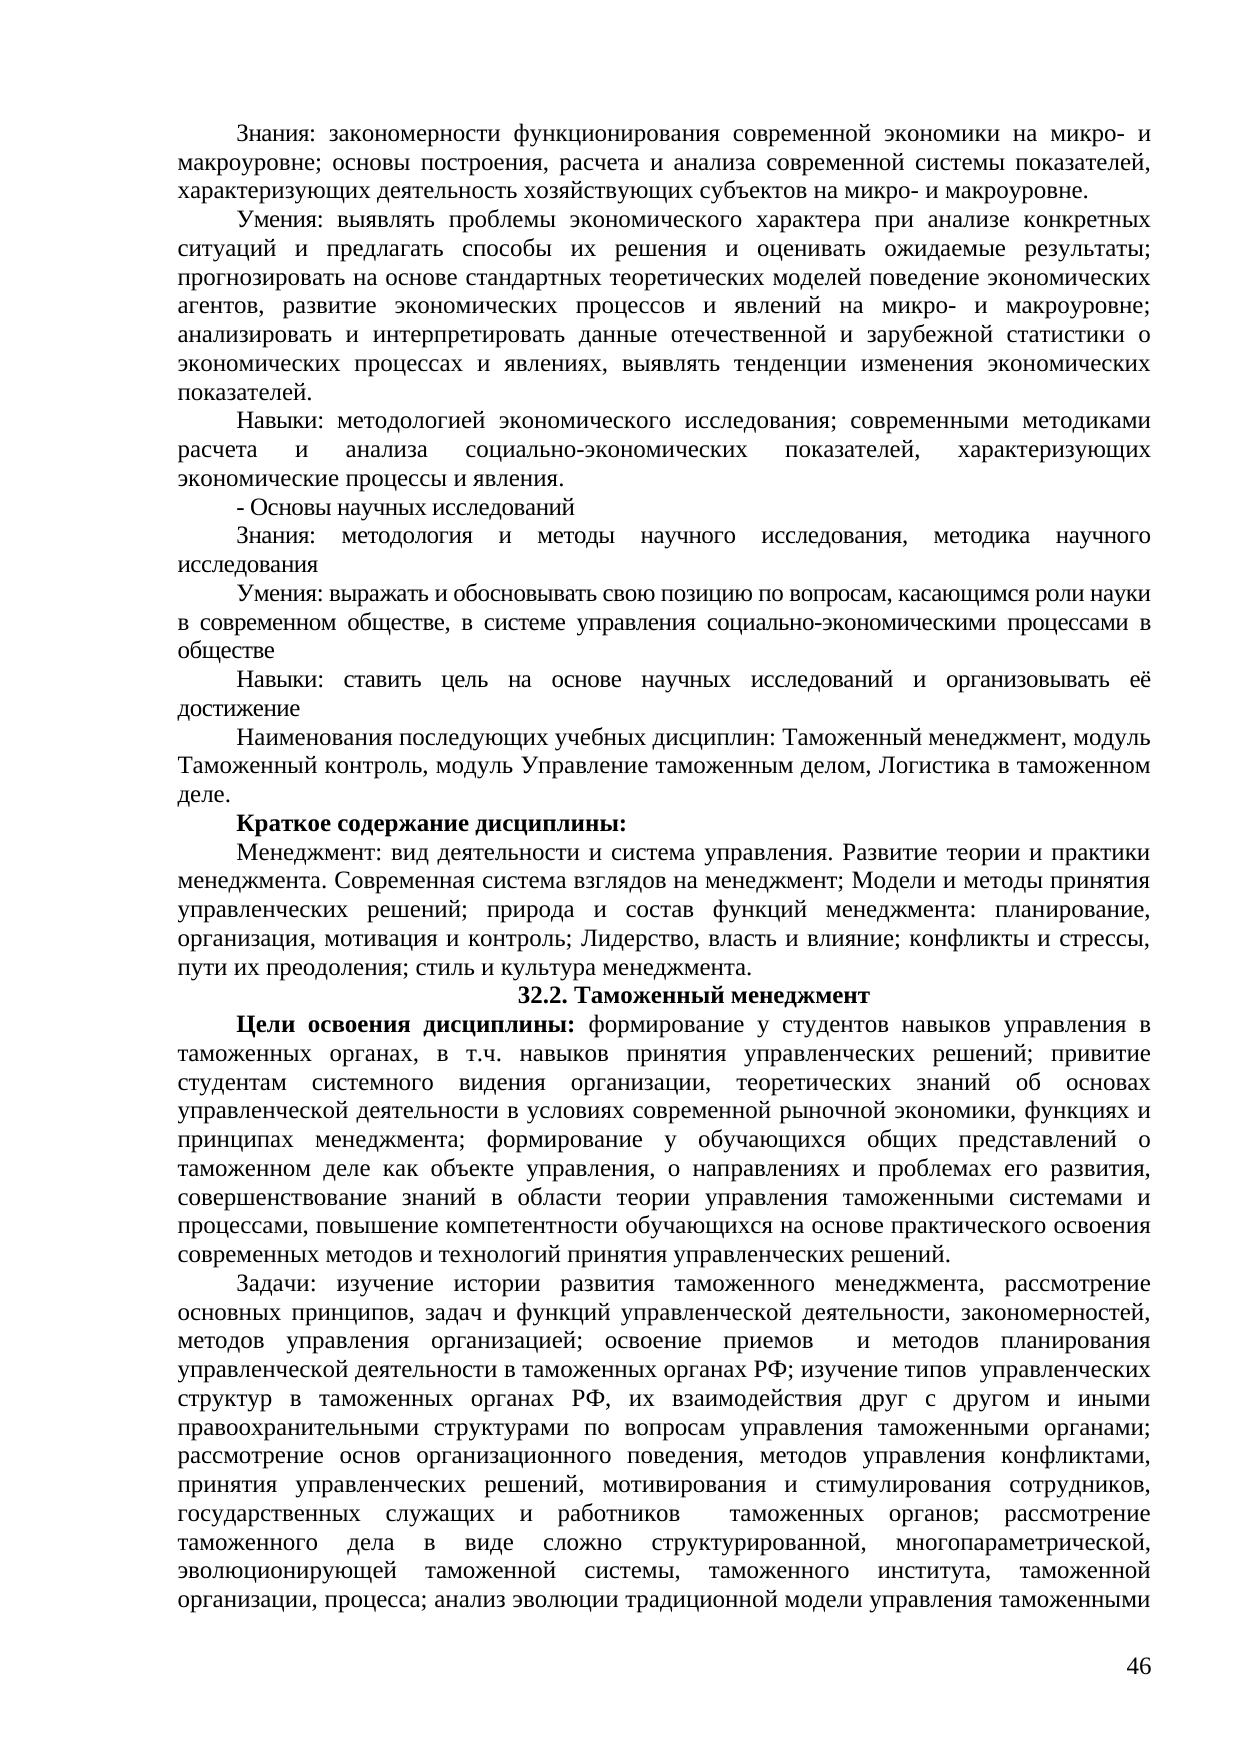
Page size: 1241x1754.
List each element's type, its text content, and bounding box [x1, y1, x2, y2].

text Умения: выявлять проблемы экономического характера при анализе конкретных ситуаций и предлагать способы их решения и оценивать ожидаемые результаты; прогнозировать на основе стандартных теоретических моделей поведение экономических агентов, развитие экономических процессов и явлений на микро- и макроуровне; анализировать и интерпретировать данные отечественной и зарубежной статистики о экономических процессах и явлениях, выявлять тенденции изменения экономических показателей. [177, 204, 1152, 406]
text - Основы научных исследований [177, 492, 1152, 521]
text Менеджмент: вид деятельности и система управления. Развитие теории и практики менеджмента. Современная система взглядов на менеджмент; Модели и методы принятия управленческих решений; природа и состав функций менеджмента: планирование, организация, мотивация и контроль; Лидерство, власть и влияние; конфликты и стрессы, пути их преодоления; стиль и культура менеджмента. [177, 837, 1152, 981]
text Наименования последующих учебных дисциплин: Таможенный менеджмент, модуль Таможенный контроль, модуль Управление таможенным делом, Логистика в таможенном деле. [177, 722, 1152, 808]
text Цели освоения дисциплины: формирование у студентов навыков управления в таможенных органах, в т.ч. навыков принятия управленческих решений; привитие студентам системного видения организации, теоретических знаний об основах управленческой деятельности в условиях современной рыночной экономики, функциях и принципах менеджмента; формирование у обучающихся общих представлений о таможенном деле как объекте управления, о направлениях и проблемах его развития, совершенствование знаний в области теории управления таможенными системами и процессами, повышение компетентности обучающихся на основе практического освоения современных методов и технологий принятия управленческих решений. [177, 1009, 1152, 1268]
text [177, 1268, 1152, 1613]
text 32.2. Таможенный менеджмент [177, 981, 1152, 1009]
text Умения: выражать и обосновывать свою позицию по вопросам, касающимся роли науки в современном обществе, в системе управления социально-экономическими процессами в обществе [177, 578, 1152, 664]
text Навыки: методологией экономического исследования; современными методиками расчета и анализа социально-экономических показателей, характеризующих экономические процессы и явления. [177, 406, 1152, 492]
text Знания: закономерности функционирования современной экономики на микро- и макроуровне; основы построения, расчета и анализа современной системы показателей, характеризующих деятельность хозяйствующих субъектов на микро- и макроуровне. [177, 118, 1152, 204]
text Краткое содержание дисциплины: [177, 808, 1152, 837]
text Навыки: ставить цель на основе научных исследований и организовывать её достижение [177, 664, 1152, 722]
text Знания: методология и методы научного исследования, методика научного исследования [177, 521, 1152, 578]
